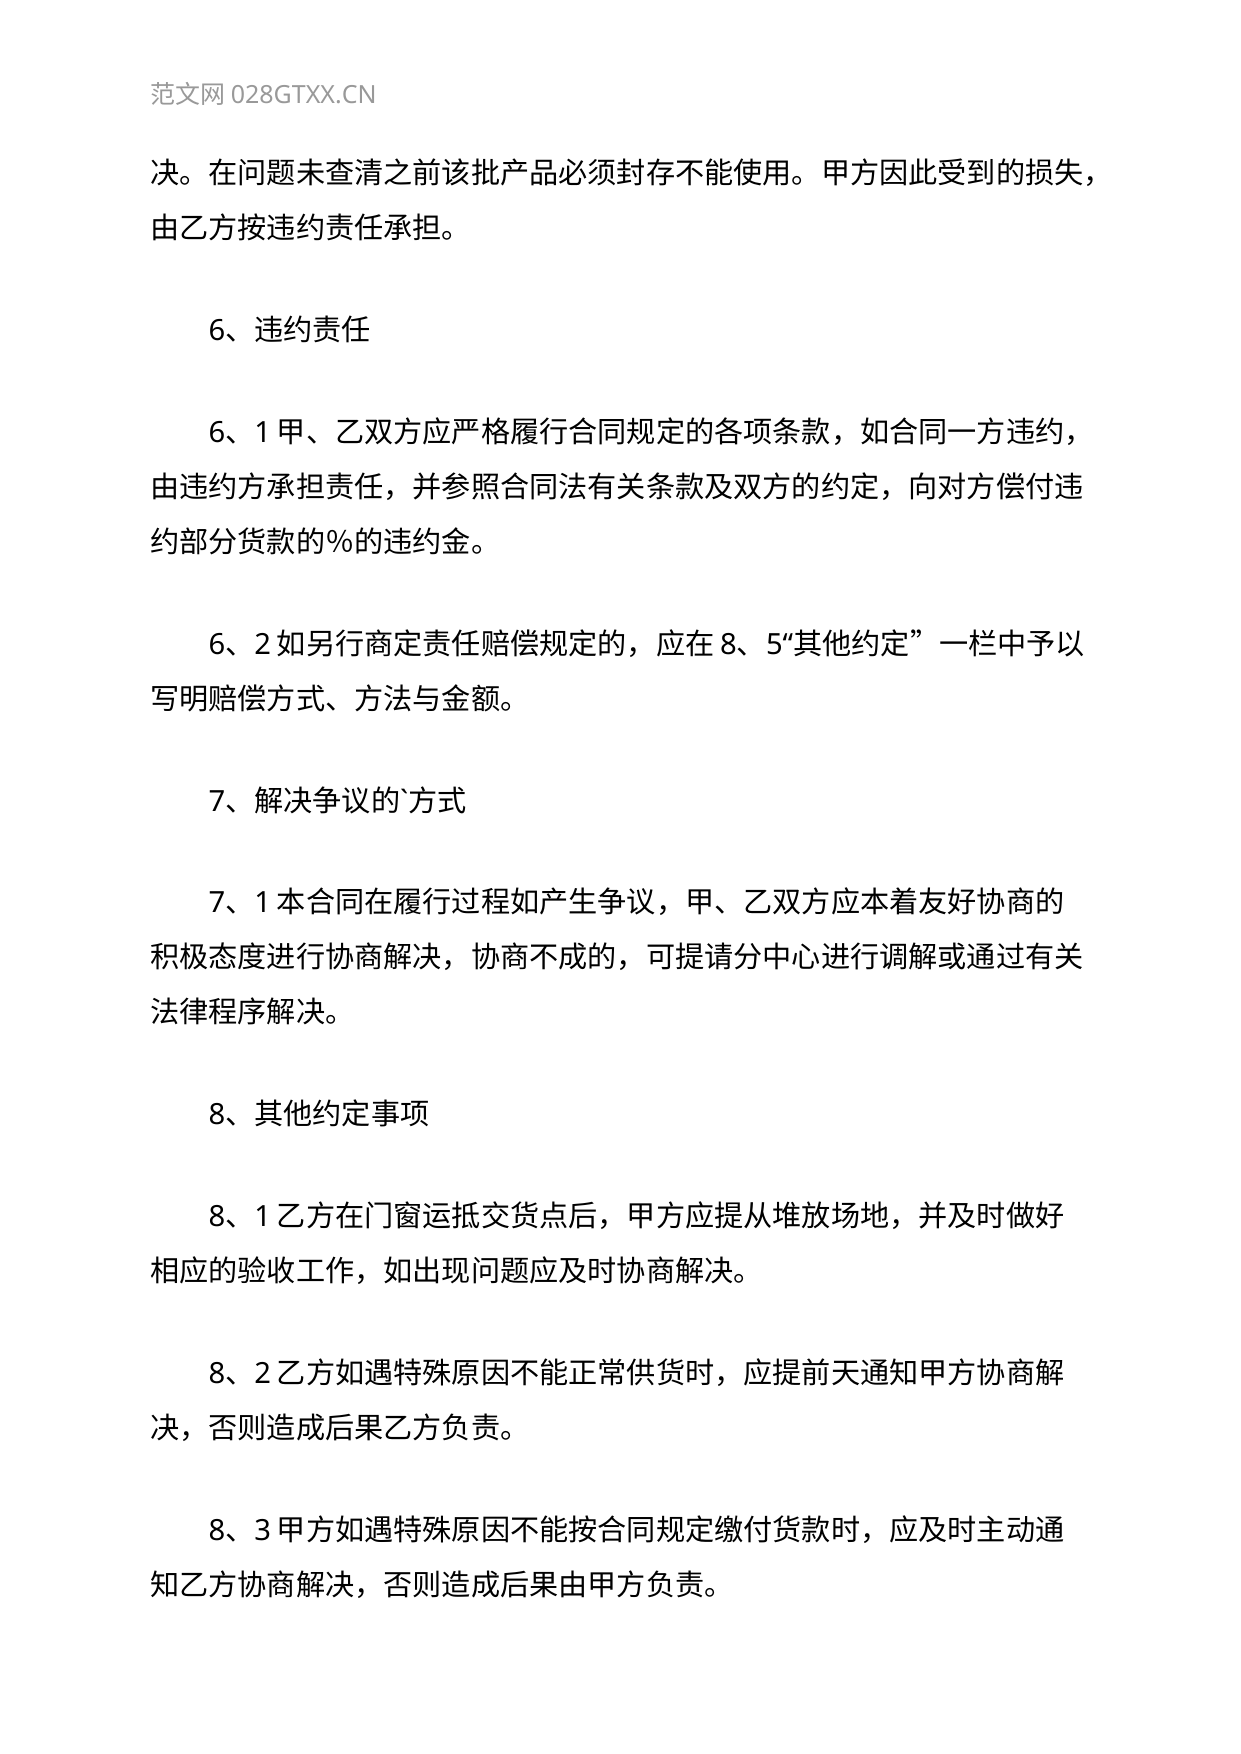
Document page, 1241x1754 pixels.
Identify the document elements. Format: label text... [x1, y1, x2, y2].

text 6、违约责任 [150, 307, 1090, 349]
text 6、2如另行商定责任赔偿规定的，应在8、5“其他约定”一栏中予以写明赔偿方式、方法与金额。 [150, 620, 1090, 718]
text 8、其他约定事项 [150, 1091, 1090, 1133]
text 7、解决争议的`方式 [150, 777, 1090, 819]
text 6、1甲、乙双方应严格履行合同规定的各项条款，如合同一方违约，由违约方承担责任，并参照合同法有关条款及双方的约定，向对方偿付违约部分货款的％的违约金。 [150, 409, 1090, 561]
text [150, 150, 1090, 247]
text 8、1乙方在门窗运抵交货点后，甲方应提从堆放场地，并及时做好相应的验收工作，如出现问题应及时协商解决。 [150, 1193, 1090, 1290]
text 7、1本合同在履行过程如产生争议，甲、乙双方应本着友好协商的积极态度进行协商解决，协商不成的，可提请分中心进行调解或通过有关法律程序解决。 [150, 879, 1090, 1031]
text 8、2乙方如遇特殊原因不能正常供货时，应提前天通知甲方协商解决，否则造成后果乙方负责。 [150, 1349, 1090, 1447]
text 8、3甲方如遇特殊原因不能按合同规定缴付货款时，应及时主动通知乙方协商解决，否则造成后果由甲方负责。 [150, 1506, 1090, 1603]
